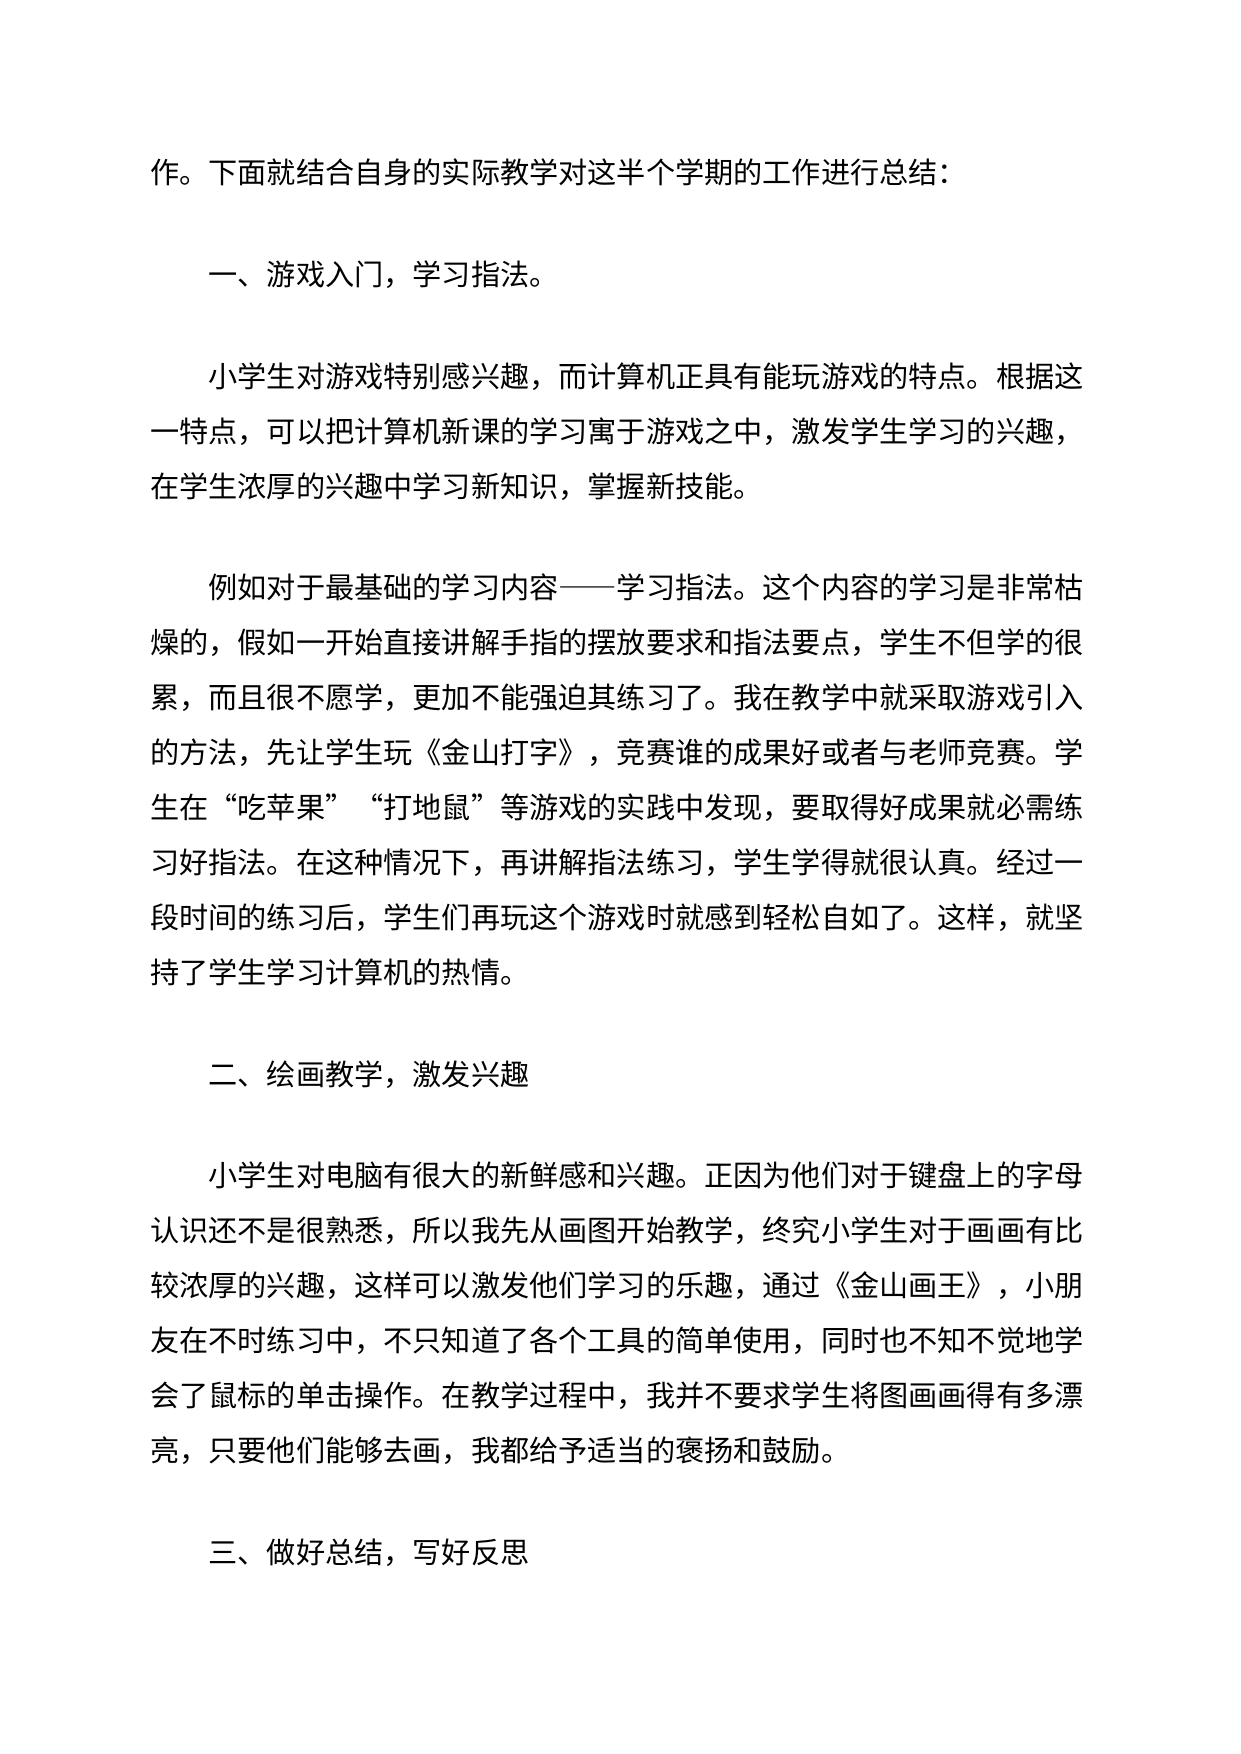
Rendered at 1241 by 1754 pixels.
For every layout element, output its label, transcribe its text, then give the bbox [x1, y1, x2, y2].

text 三、做好总结，写好反思 [150, 1529, 1090, 1571]
text 小学生对游戏特别感兴趣，而计算机正具有能玩游戏的特点。根据这一特点，可以把计算机新课的学习寓于游戏之中，激发学生学习的兴趣，在学生浓厚的兴趣中学习新知识，掌握新技能。 [150, 353, 1090, 506]
text 小学生对电脑有很大的新鲜感和兴趣。正因为他们对于键盘上的字母认识还不是很熟悉，所以我先从画图开始教学，终究小学生对于画画有比较浓厚的兴趣，这样可以激发他们学习的乐趣，通过《金山画王》，小朋友在不时练习中，不只知道了各个工具的简单使用，同时也不知不觉地学会了鼠标的单击操作。在教学过程中，我并不要求学生将图画画得有多漂亮，只要他们能够去画，我都给予适当的褒扬和鼓励。 [150, 1153, 1090, 1470]
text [150, 150, 1090, 192]
text 一、游戏入门，学习指法。 [150, 252, 1090, 294]
text 二、绘画教学，激发兴趣 [150, 1051, 1090, 1093]
text 例如对于最基础的学习内容——学习指法。这个内容的学习是非常枯燥的，假如一开始直接讲解手指的摆放要求和指法要点，学生不但学的很累，而且很不愿学，更加不能强迫其练习了。我在教学中就采取游戏引入的方法，先让学生玩《金山打字》，竞赛谁的成果好或者与老师竞赛。学生在“吃苹果”“打地鼠”等游戏的实践中发现，要取得好成果就必需练习好指法。在这种情况下，再讲解指法练习，学生学得就很认真。经过一段时间的练习后，学生们再玩这个游戏时就感到轻松自如了。这样，就坚持了学生学习计算机的热情。 [150, 565, 1090, 992]
